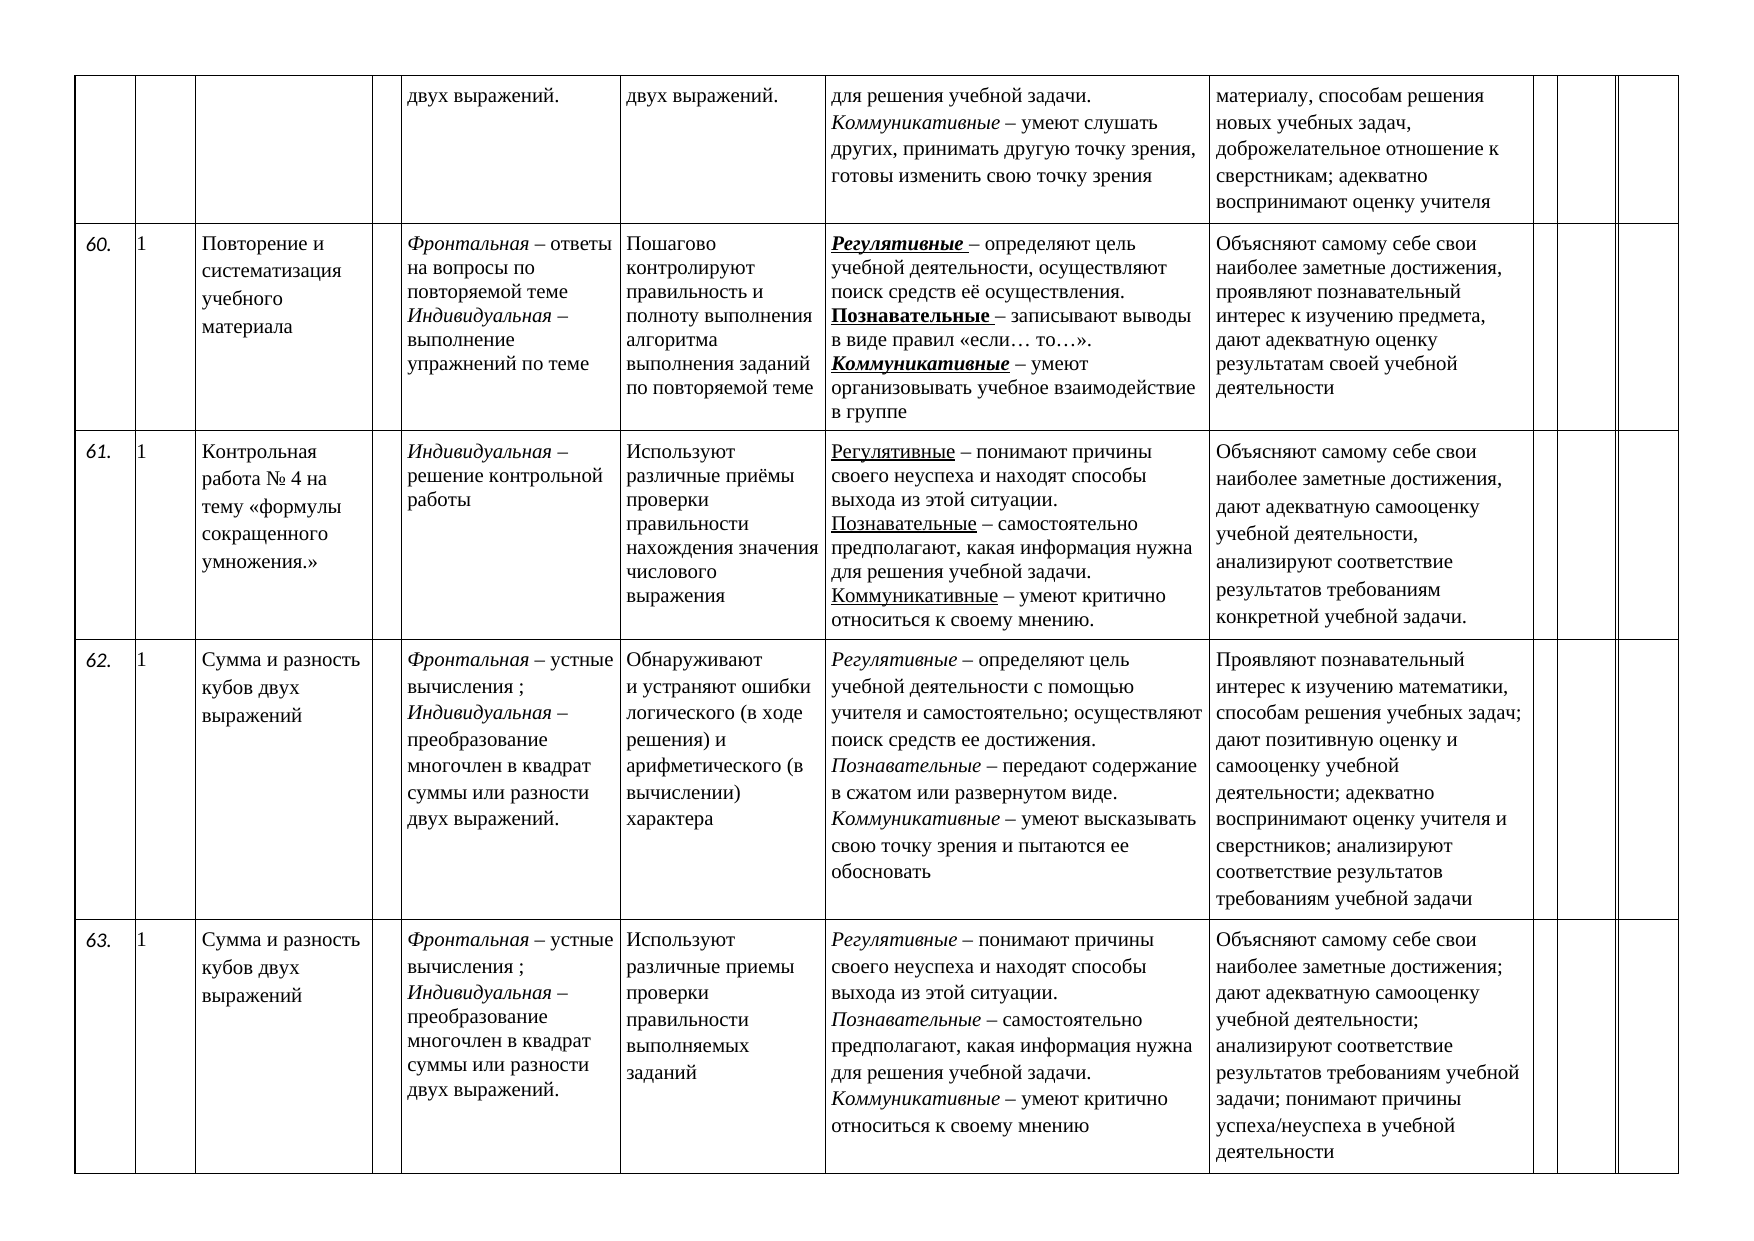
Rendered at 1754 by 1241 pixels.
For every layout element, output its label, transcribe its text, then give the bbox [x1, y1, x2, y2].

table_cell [1210, 76, 1533, 223]
table_cell [1558, 76, 1615, 223]
table_cell [76, 431, 135, 639]
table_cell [196, 76, 372, 223]
table_cell [76, 76, 135, 223]
table_cell [76, 920, 135, 1173]
table_cell Объясняют самому себе свои наиболее заметные достижения, дают адекватную самооценку учебной деятельности, анализируют соответствие результатов требованиям конкретной учебной задачи. [1210, 431, 1533, 639]
table_cell [1619, 640, 1678, 919]
table_cell [1558, 640, 1615, 919]
table_cell Повторение и систематизация учебного материала [196, 224, 372, 430]
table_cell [826, 920, 1209, 1173]
table_cell Объясняют самому себе свои наиболее заметные достижения, проявляют познавательный интерес к изучению предмета, дают адекватную оценку результатам своей учебной деятельности [1210, 224, 1533, 430]
table_cell [1558, 431, 1615, 639]
table_cell Используют различные приемы проверки правильности выполняемых заданий [621, 920, 825, 1173]
table_cell [1558, 224, 1615, 430]
table_cell [1558, 920, 1615, 1173]
table_cell [1534, 76, 1557, 223]
table_cell Фронтальная – ответы на вопросы по повторяемой теме Индивидуальная –выполнение упражнений по теме [402, 224, 620, 430]
table_cell Обнаруживают и устраняют ошибки логического (в ходе решения) и арифметического (в вычислении) характера [621, 640, 825, 919]
table_cell Используют различные приёмы проверки правильности нахождения значения числового выражения [621, 431, 825, 639]
table_cell Регулятивные – понимают причины своего неуспеха и находят способы выхода из этой ситуации. Познавательные – самостоятельно предполагают, какая информация нужна для решения учебной задачи. Коммуникативные – умеют критично относиться к своему мнению. [826, 431, 1209, 639]
table_cell Контрольная работа № 4 на тему «формулы сокращенного умножения.» [196, 431, 372, 639]
table_cell 1 [136, 224, 195, 430]
table_cell Регулятивные – определяют цель учебной деятельности, осуществляют поиск средств её осуществления. Познавательные – записывают выводы в виде правил «если… то…». Коммуникативные – умеют организовывать учебное взаимодействие в группе [826, 224, 1209, 430]
table_cell [1619, 224, 1678, 430]
table_cell 1 [136, 640, 195, 919]
table_cell 1 [136, 431, 195, 639]
table_cell [373, 640, 401, 919]
table_cell [1534, 431, 1557, 639]
table_cell 1 [136, 76, 195, 223]
table_cell [76, 224, 135, 430]
table_cell [373, 224, 401, 430]
table_cell [1534, 640, 1557, 919]
table_cell Сумма и разность кубов двух выражений [196, 640, 372, 919]
table_cell 1 [136, 920, 195, 1173]
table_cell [826, 76, 1209, 223]
table_cell [373, 431, 401, 639]
table_cell [76, 640, 135, 919]
table_cell Пошагово контролируют правильность и полноту выполнения алгоритма выполнения заданий по повторяемой теме [621, 224, 825, 430]
table_cell Объясняют самому себе свои наиболее заметные достижения; дают адекватную самооценку учебной деятельности; анализируют соответствие результатов требованиям учебной задачи; понимают причины успеха/неуспеха в учебной деятельности [1210, 920, 1533, 1173]
table_cell [1534, 224, 1557, 430]
table_cell [1619, 76, 1678, 223]
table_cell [621, 76, 825, 223]
table_cell [1619, 920, 1678, 1173]
table_cell [1619, 431, 1678, 639]
table_cell [373, 76, 401, 223]
table_cell Сумма и разность кубов двух выражений [196, 920, 372, 1173]
table_cell Фронтальная – устные вычисления ; Индивидуальная – преобразование многочлен в квадрат суммы или разности двух выражений. [402, 920, 620, 1173]
table_cell Индивидуальная – решение контрольной работы [402, 431, 620, 639]
table_cell Проявляют познавательный интерес к изучению математики, способам решения учебных задач; дают позитивную оценку и самооценку учебной деятельности; адекватно воспринимают оценку учителя и сверстников; анализируют соответствие результатов требованиям учебной задачи [1210, 640, 1533, 919]
table_cell Фронтальная – устные вычисления ; Индивидуальная – преобразование многочлен в квадрат суммы или разности двух выражений. [402, 640, 620, 919]
table_cell Регулятивные – определяют цель учебной деятельности с помощью учителя и самостоятельно; осуществляют поиск средств ее достижения. Познавательные – передают содержание в сжатом или развернутом виде. Коммуникативные – умеют высказывать свою точку зрения и пытаются ее обосновать [826, 640, 1209, 919]
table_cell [402, 76, 620, 223]
table_cell [1534, 920, 1557, 1173]
table_cell [373, 920, 401, 1173]
